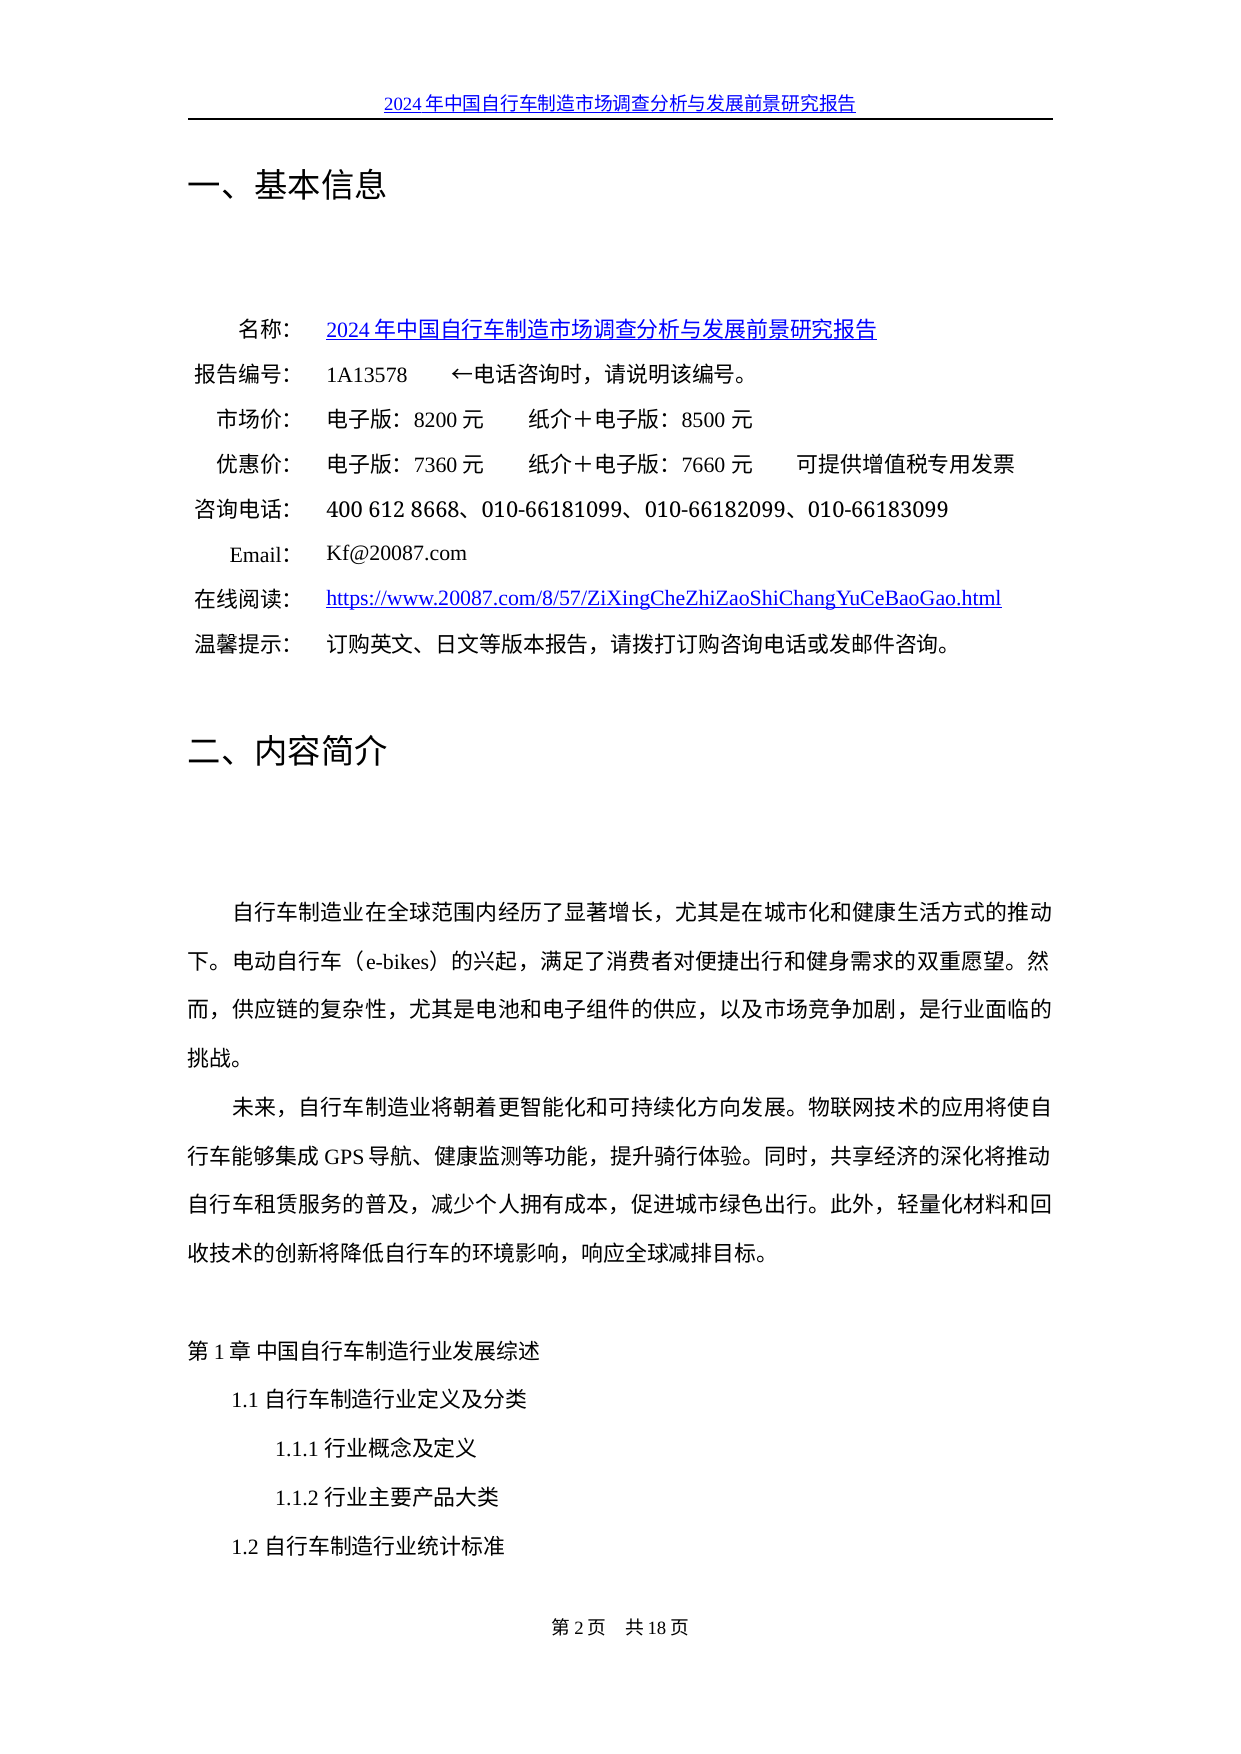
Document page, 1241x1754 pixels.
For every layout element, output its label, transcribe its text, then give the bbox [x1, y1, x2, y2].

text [187, 894, 1053, 1561]
table_cell [315, 582, 1073, 627]
table_cell 市场价： [167, 402, 315, 447]
table_cell 咨询电话： [167, 492, 315, 537]
table_cell Kf@20087.com [315, 537, 1073, 582]
table_cell 温馨提示： [167, 627, 315, 672]
table_cell 报告编号： [167, 357, 315, 402]
table_cell 电子版：8200 元 纸介＋电子版：8500 元 [315, 402, 1073, 447]
table_cell 订购英文、日文等版本报告，请拨打订购咨询电话或发邮件咨询。 [315, 627, 1073, 672]
table_cell 400 612 8668、010-66181099、010-66182099、010-66183099 [315, 492, 1073, 537]
title 一、基本信息 [187, 150, 1053, 215]
title 二、内容简介 [187, 717, 1053, 782]
table_header 名称： [167, 312, 315, 357]
table_header 2024年中国自行车制造市场调查分析与发展前景研究报告 [315, 312, 1073, 357]
table_cell 1A13578 ←电话咨询时，请说明该编号。 [315, 357, 1073, 402]
table_cell 在线阅读： [167, 582, 315, 627]
table_cell 电子版：7360 元 纸介＋电子版：7660 元 可提供增值税专用发票 [315, 447, 1073, 492]
table_cell 优惠价： [167, 447, 315, 492]
table_cell Email： [167, 537, 315, 582]
